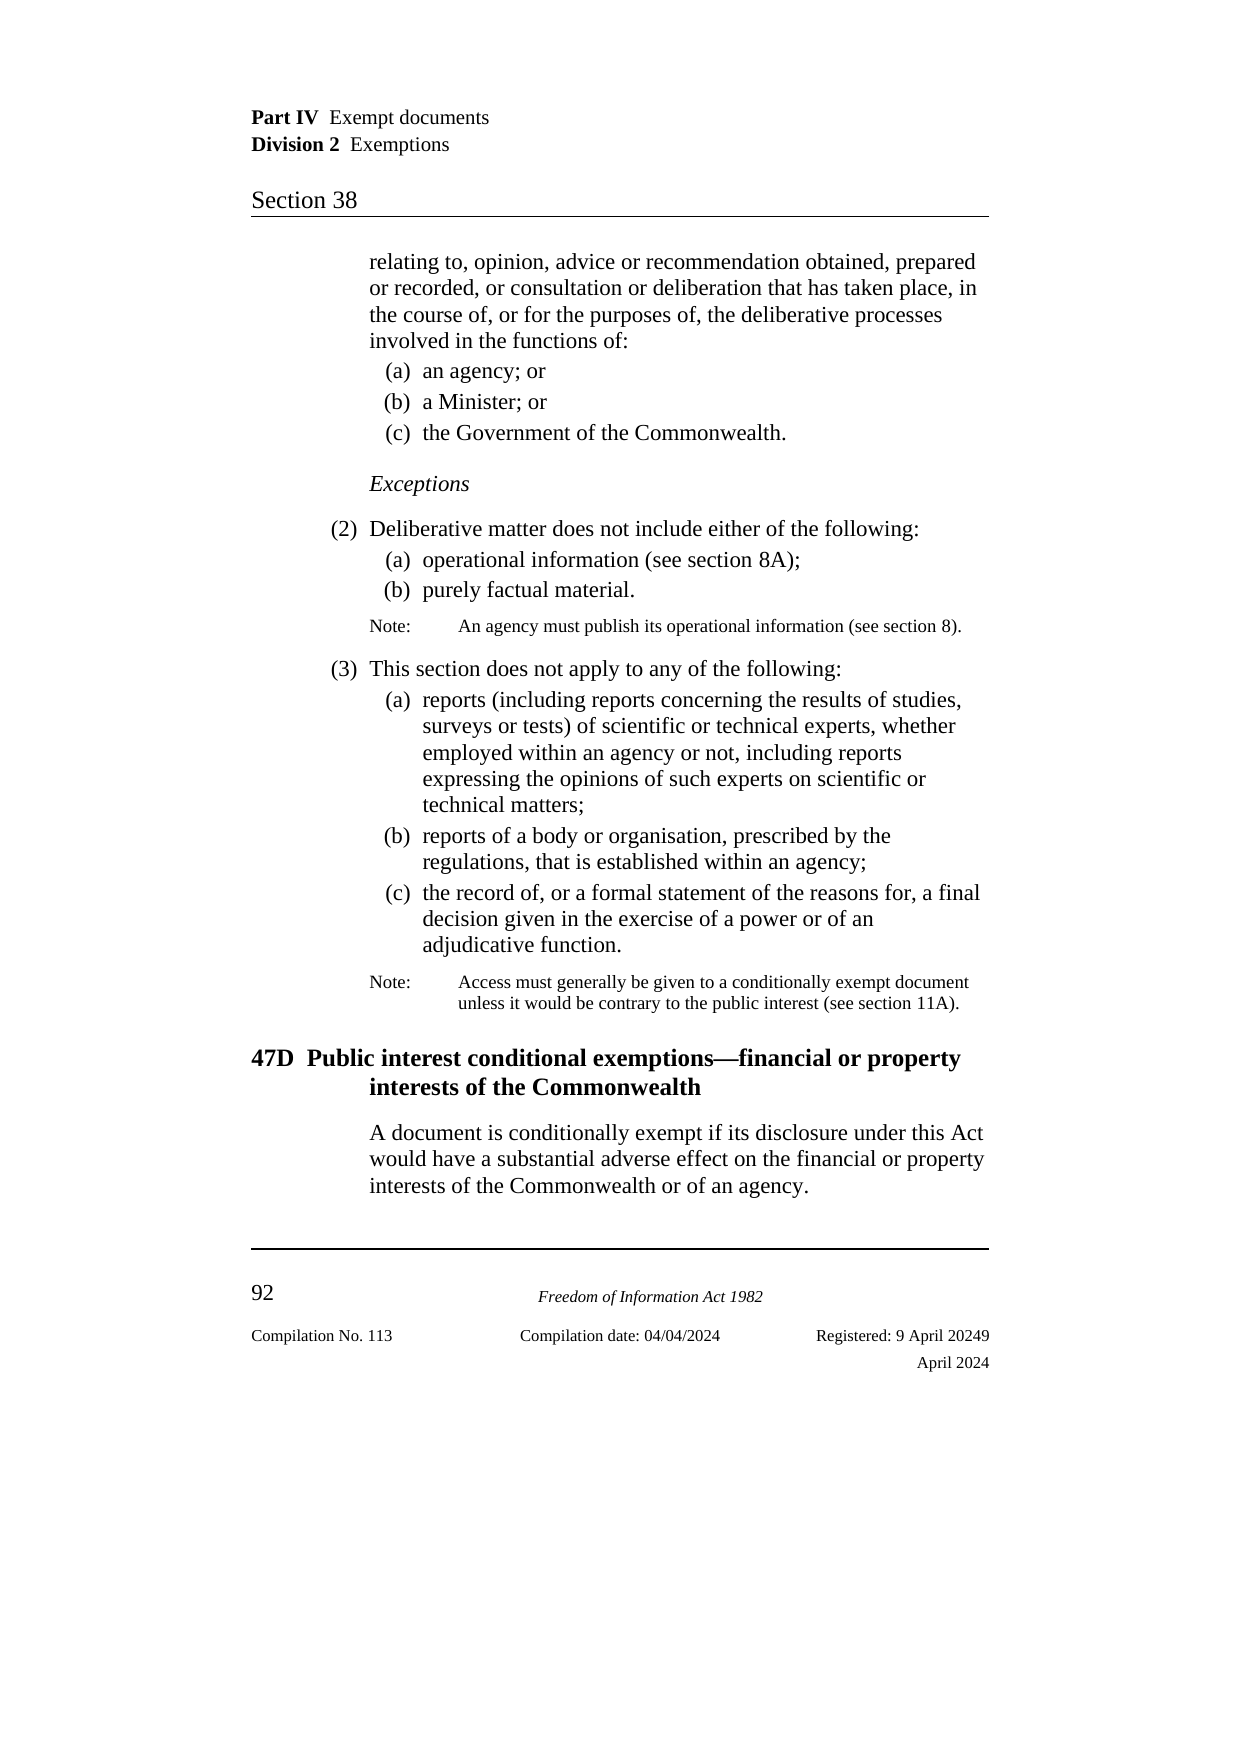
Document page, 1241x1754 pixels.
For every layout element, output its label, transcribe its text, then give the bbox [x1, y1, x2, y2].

text A document is conditionally exempt if its disclosure under this Act would have a substantial adverse effect on the financial or property interests of the Commonwealth or of an agency. [251, 1119, 989, 1198]
text (a) reports (including reports concerning the results of studies, surveys or tests) of scientific or technical experts, whether employed within an agency or not, including reports expressing the opinions of such experts on scientific or technical matters; [251, 686, 989, 818]
text (a) an agency; or [251, 358, 989, 384]
text (3) This section does not apply to any of the following: [251, 656, 989, 682]
text Note: An agency must publish its operational information (see section 8). [369, 615, 989, 637]
text (2) Deliberative matter does not include either of the following: [251, 515, 989, 541]
text Exceptions [369, 470, 989, 496]
text 47D Public interest conditional exemptions—financial or property interests of the Commonwealth [251, 1043, 989, 1100]
text (1) A document is conditionally exempt if its disclosure under this Act would disclose matter (deliberative matter) in the nature of, or relating to, opinion, advice or recommendation obtained, prepared or recorded, or consultation or deliberation that has taken place, in the course of, or for the purposes of, the deliberative processes involved in the functions of: [251, 248, 989, 353]
text (c) the record of, or a formal statement of the reasons for, a final decision given in the exercise of a power or of an adjudicative function. [251, 879, 989, 958]
text (c) the Government of the Commonwealth. [251, 419, 989, 445]
text (a) operational information (see section 8A); [251, 546, 989, 572]
text (b) purely factual material. [251, 576, 989, 602]
text (b) a Minister; or [251, 388, 989, 414]
text Note: Access must generally be given to a conditionally exempt document unless it would be contrary to the public interest (see section 11A). [369, 971, 989, 1014]
text (b) reports of a body or organisation, prescribed by the regulations, that is established within an agency; [251, 822, 989, 875]
